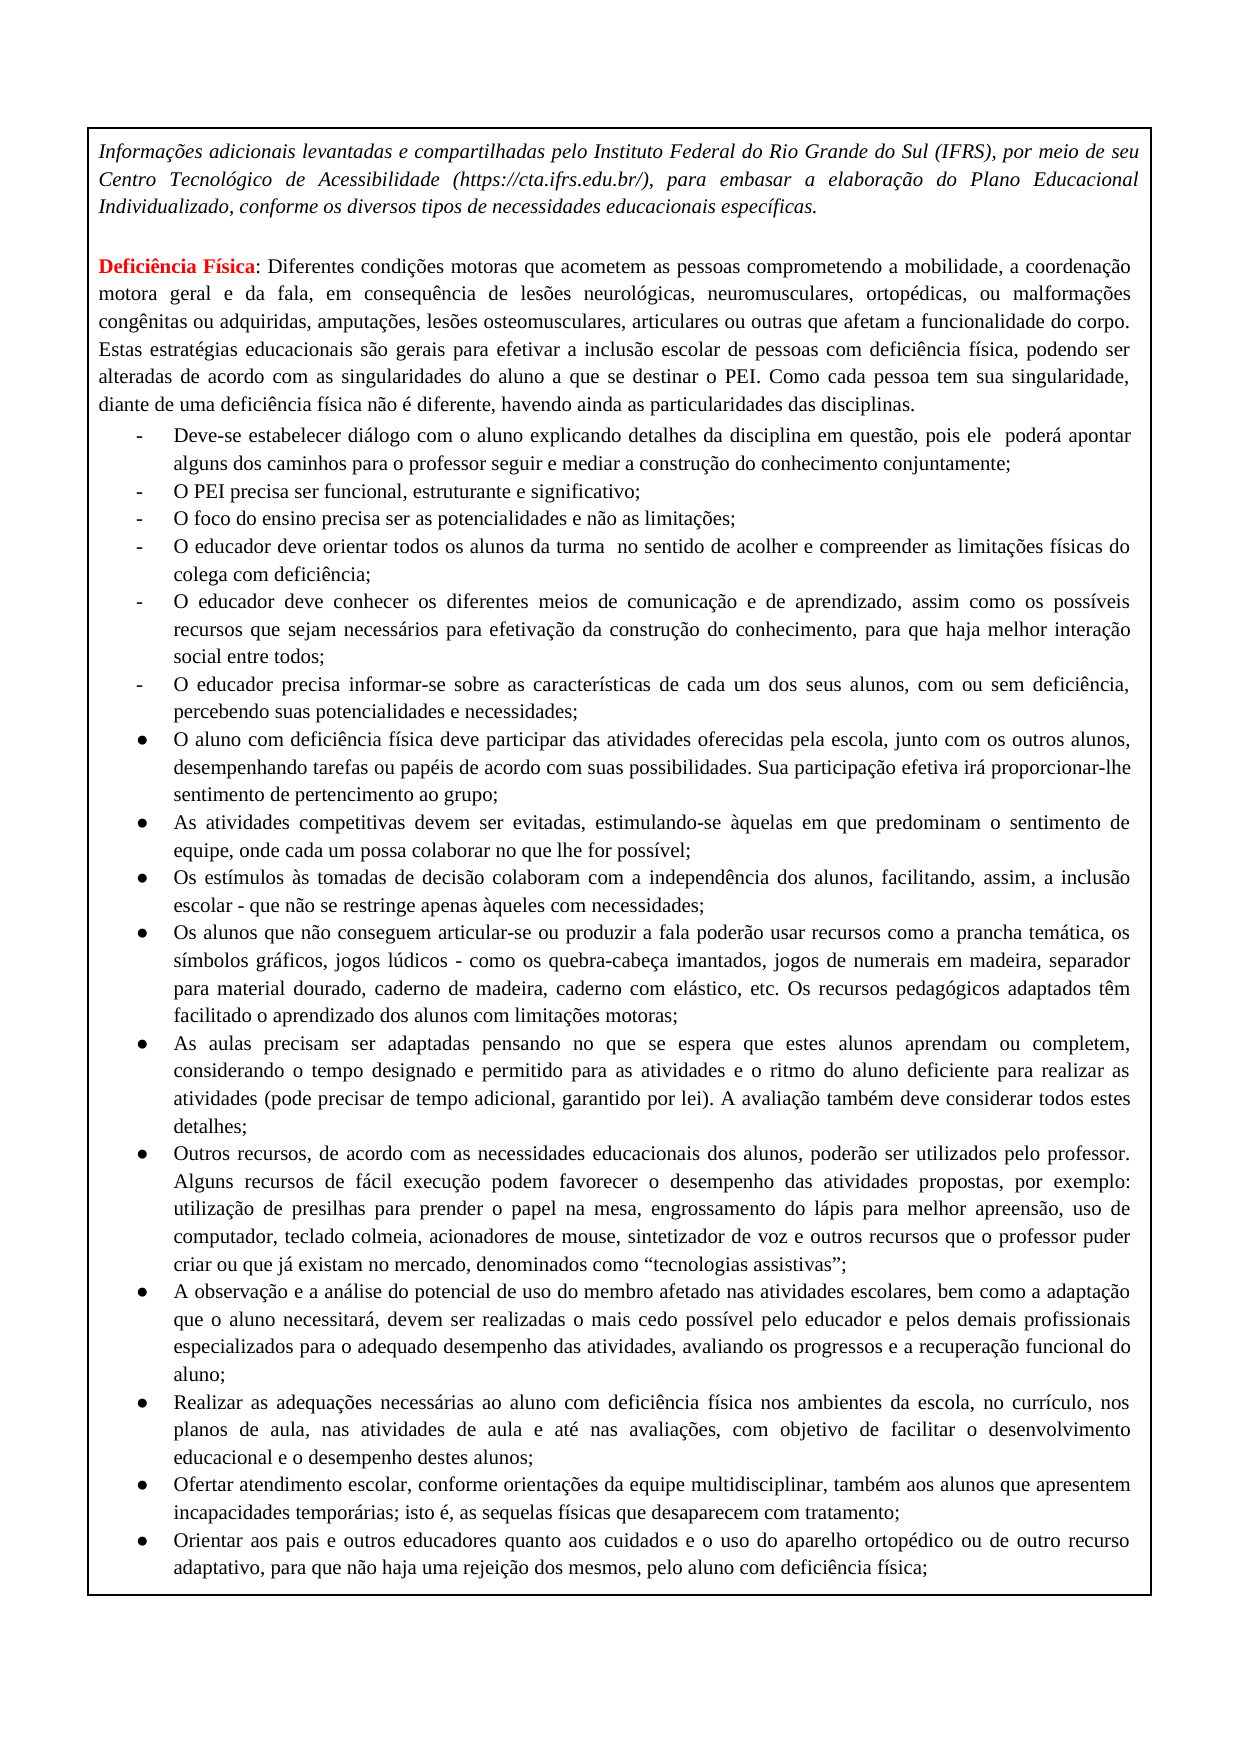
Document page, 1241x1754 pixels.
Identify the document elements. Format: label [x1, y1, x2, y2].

table_header [89, 129, 1150, 1593]
